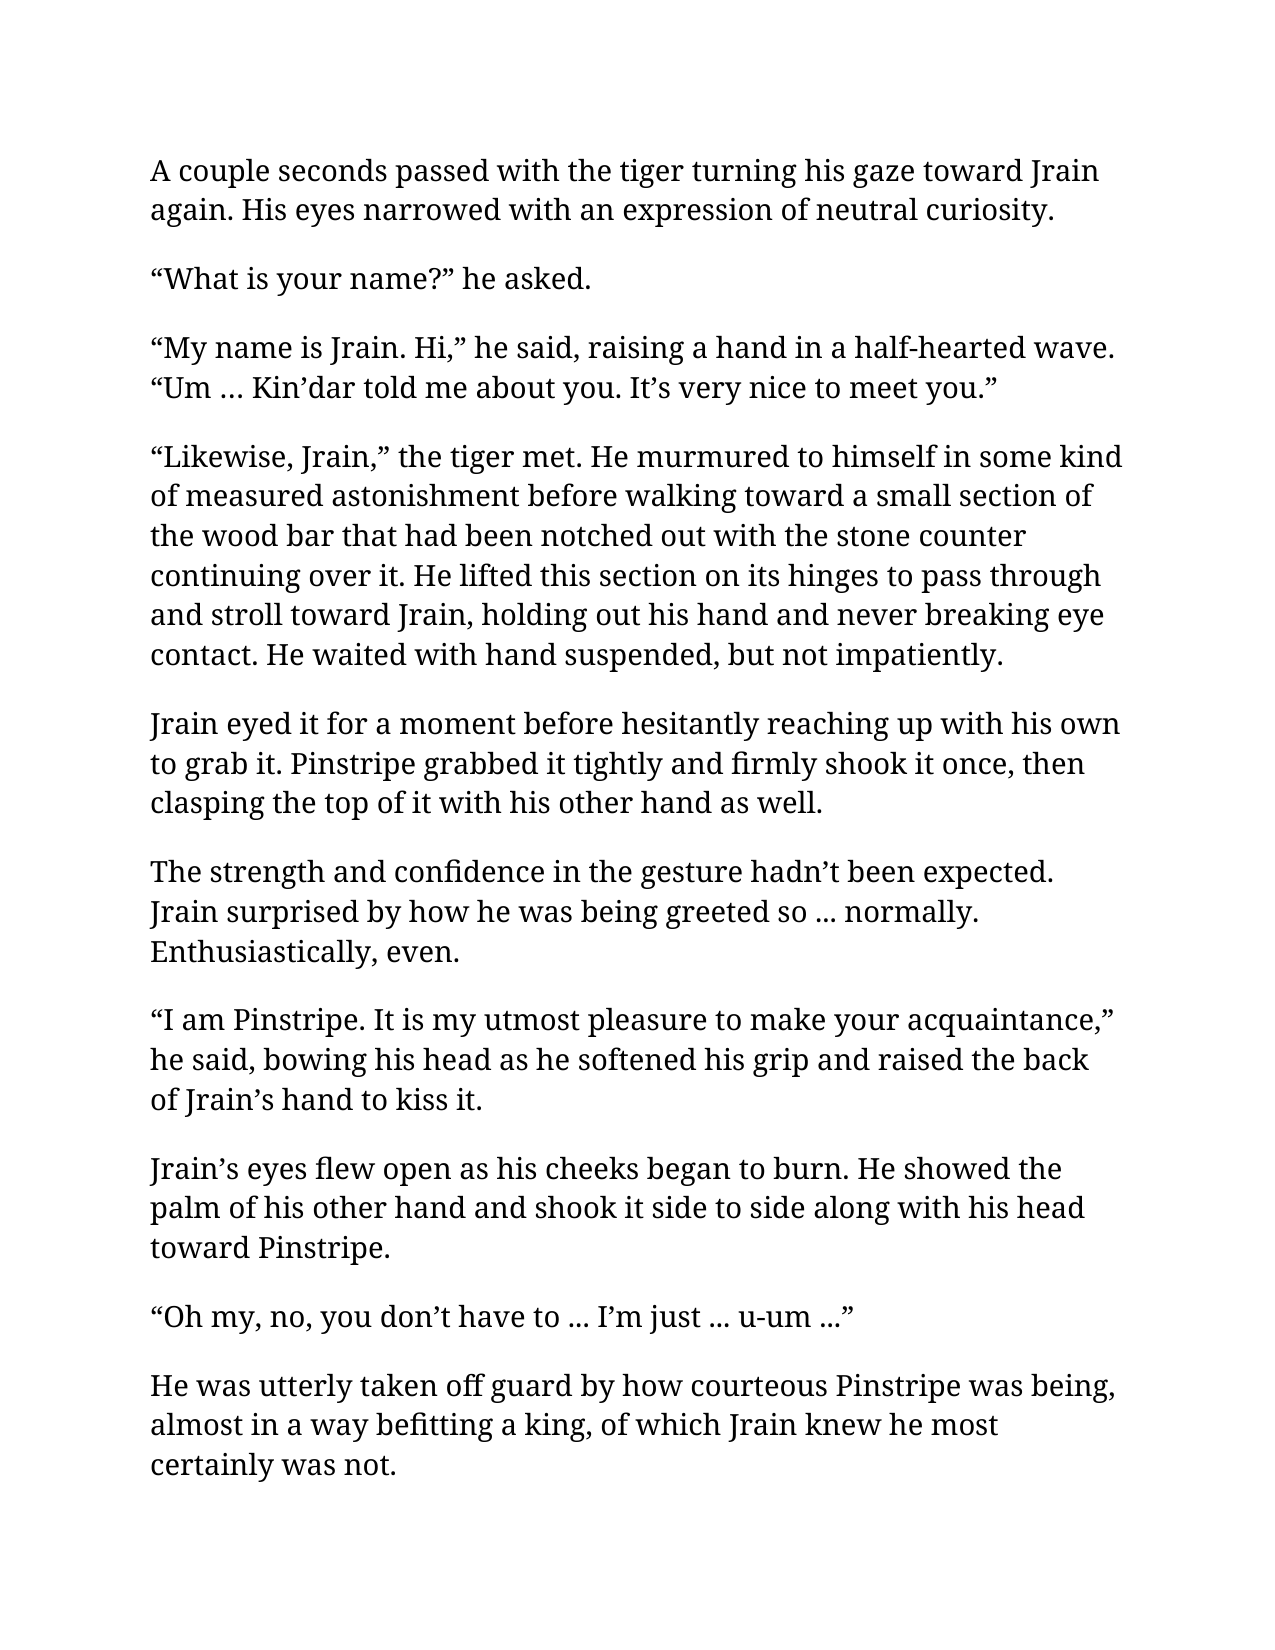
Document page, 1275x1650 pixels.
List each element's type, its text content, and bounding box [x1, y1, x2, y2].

text Jrain’s eyes flew open as his cheeks began to burn. He showed the palm of his other hand and shook it side to side along with his head toward Pinstripe. [150, 1148, 1125, 1267]
text The strength and confidence in the gesture hadn’t been expected. Jrain surprised by how he was being greeted so ... normally. Enthusiastically, even. [150, 851, 1125, 971]
text “Likewise, Jrain,” the tiger met. He murmured to himself in some kind of measured astonishment before walking toward a small section of the wood bar that had been notched out with the stone counter continuing over it. He lifted this section on its hinges to pass through and stroll toward Jrain, holding out his hand and never breaking eye contact. He waited with hand suspended, but not impatiently. [150, 436, 1125, 674]
text “What is your name?” he asked. [150, 258, 1125, 298]
text “My name is Jrain. Hi,” he said, raising a hand in a half-hearted wave. “Um … Kin’dar told me about you. It’s very nice to meet you.” [150, 327, 1125, 407]
text Jrain eyed it for a moment before hesitantly reaching up with his own to grab it. Pinstripe grabbed it tightly and firmly shook it once, then clasping the top of it with his other hand as well. [150, 703, 1125, 822]
text A couple seconds passed with the tiger turning his gaze toward Jrain again. His eyes narrowed with an expression of neutral curiosity. [150, 150, 1125, 229]
text “Oh my, no, you don’t have to ... I’m just ... u-um ...” [150, 1296, 1125, 1336]
text “I am Pinstripe. It is my utmost pleasure to make your acquaintance,” he said, bowing his head as he softened his grip and raised the back of Jrain’s hand to kiss it. [150, 1000, 1125, 1119]
text He was utterly taken off guard by how courteous Pinstripe was being, almost in a way befitting a king, of which Jrain knew he most certainly was not. [150, 1365, 1125, 1484]
